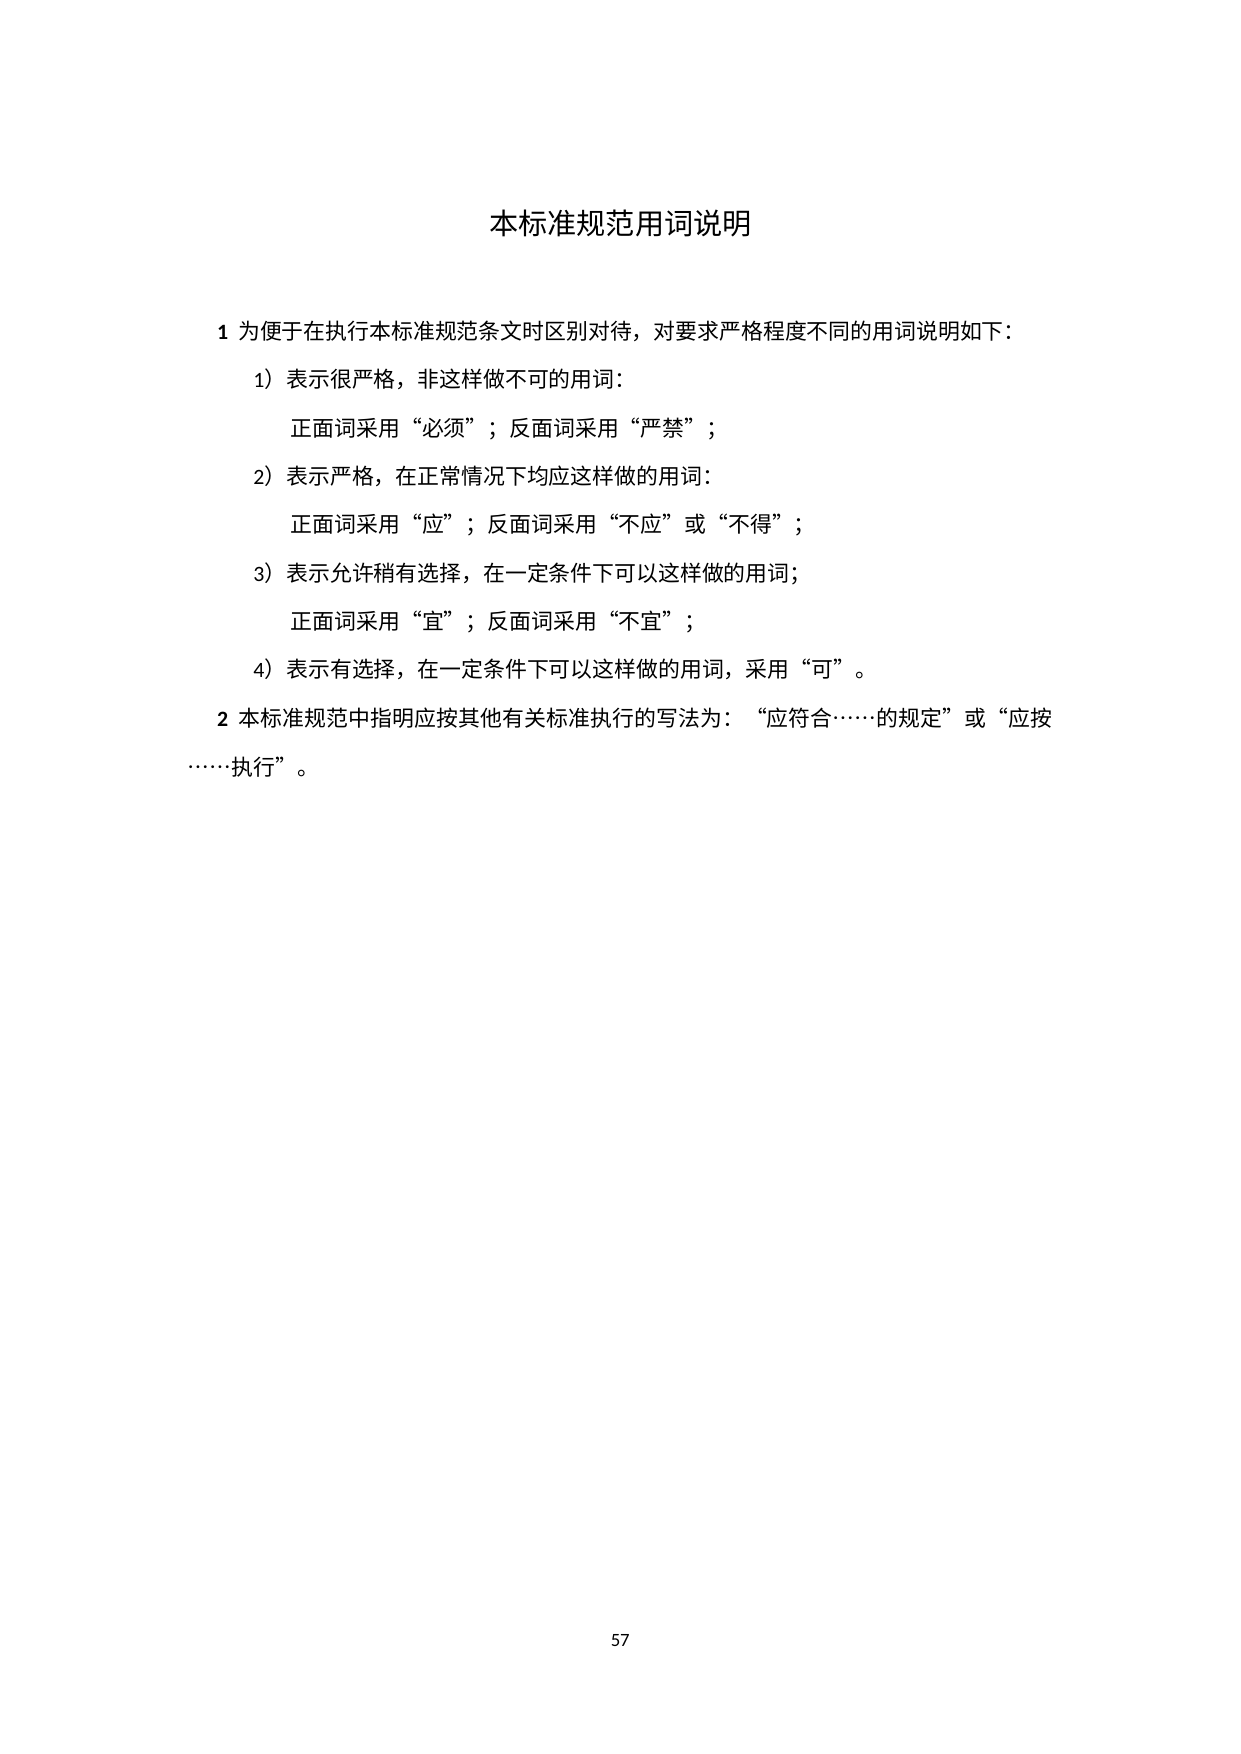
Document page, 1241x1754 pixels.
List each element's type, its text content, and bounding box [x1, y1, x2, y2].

text 1）表示很严格，非这样做不可的用词： [187, 362, 1053, 394]
text 2）表示严格，在正常情况下均应这样做的用词： [187, 459, 1053, 491]
text 4）表示有选择，在一定条件下可以这样做的用词，采用“可”。 [187, 652, 1053, 684]
list 正面词采用“宜”；反面词采用“不宜”； [225, 604, 1053, 636]
text 3）表示允许稍有选择，在一定条件下可以这样做的用词； [187, 555, 1053, 588]
text 1 为便于在执行本标准规范条文时区别对待，对要求严格程度不同的用词说明如下： [187, 314, 1053, 346]
list 正面词采用“应”；反面词采用“不应”或“不得”； [225, 507, 1053, 539]
text 2 本标准规范中指明应按其他有关标准执行的写法为：“应符合……的规定”或“应按……执行”。 [187, 700, 1053, 782]
subtitle 本标准规范用词说明 [187, 189, 1053, 254]
list 正面词采用“必须”；反面词采用“严禁”； [225, 410, 1053, 443]
